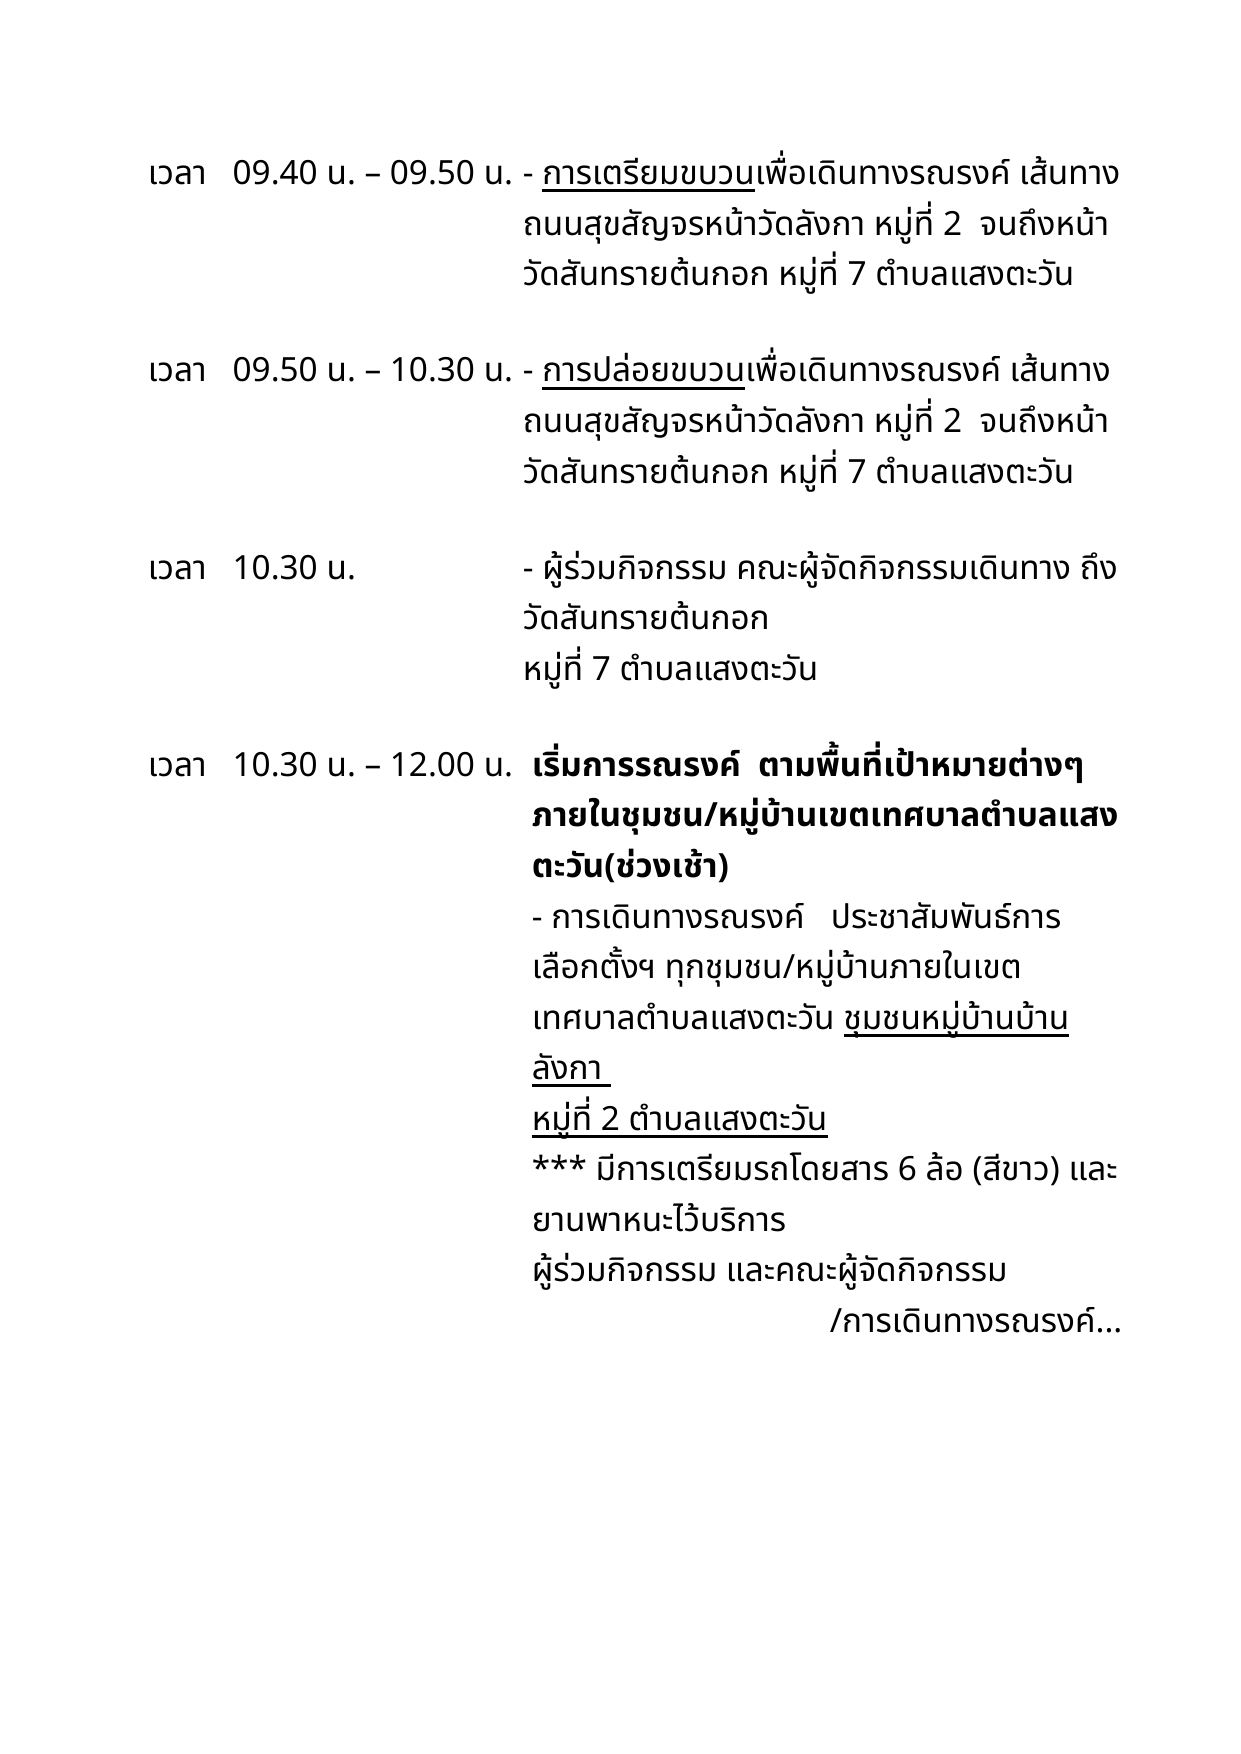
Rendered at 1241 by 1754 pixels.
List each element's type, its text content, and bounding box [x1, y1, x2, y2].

text เวลา 10.30 น. – 12.00 น. เริ่มการรณรงค์ ตามพื้นที่เป้าหมายต่างๆ ภายในชุมชน/หมู่บ้านเขตเทศบาลตำบลแสงตะวัน(ช่วงเช้า) [148, 741, 1122, 892]
text เวลา 10.30 น. - ผู้ร่วมกิจกรรม คณะผู้จัดกิจกรรมเดินทาง ถึงวัดสันทรายต้นกอก หมู่ที่ 7 ตำบลแสงตะวัน [148, 543, 1122, 695]
text - การเดินทางรณรงค์ ประชาสัมพันธ์การเลือกตั้งฯ ทุกชุมชน/หมู่บ้านภายในเขตเทศบาลตำบลแสงตะวัน ชุมชนหมู่บ้านบ้านลังกา หมู่ที่ 2 ตำบลแสงตะวัน [148, 892, 1122, 1145]
text เวลา 09.40 น. – 09.50 น. - การเตรียมขบวนเพื่อเดินทางรณรงค์ เส้นทางถนนสุขสัญจรหน้าวัดลังกา หมู่ที่ 2 จนถึงหน้าวัดสันทรายต้นกอก หมู่ที่ 7 ตำบลแสงตะวัน [148, 149, 1122, 301]
text เวลา 09.50 น. – 10.30 น. - การปล่อยขบวนเพื่อเดินทางรณรงค์ เส้นทางถนนสุขสัญจรหน้าวัดลังกา หมู่ที่ 2 จนถึงหน้าวัดสันทรายต้นกอก หมู่ที่ 7 ตำบลแสงตะวัน [148, 346, 1122, 498]
text /การเดินทางรณรงค์... [148, 1297, 1122, 1347]
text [222, 1145, 1122, 1297]
